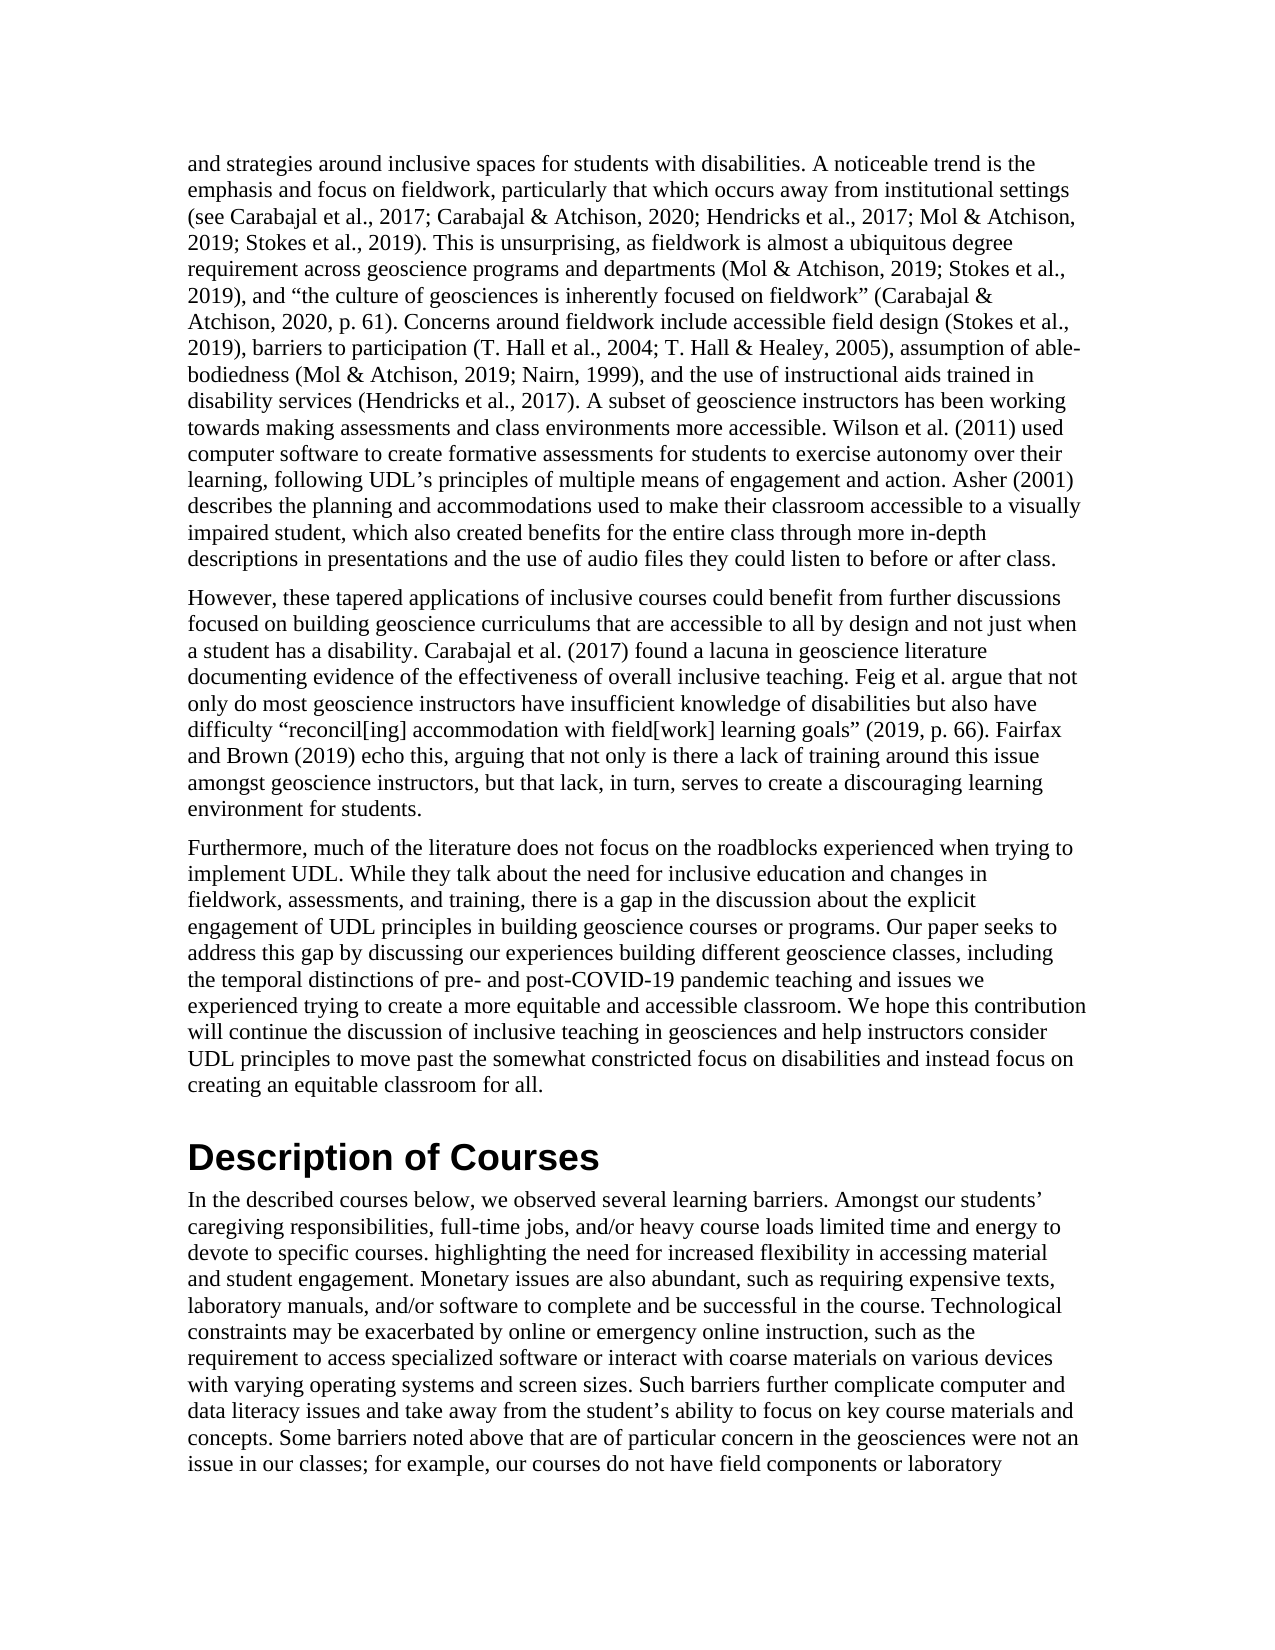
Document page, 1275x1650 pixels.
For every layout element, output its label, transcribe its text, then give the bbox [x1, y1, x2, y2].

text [187, 150, 1087, 572]
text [187, 1186, 1087, 1476]
subtitle Description of Courses [187, 1135, 1087, 1178]
text Furthermore, much of the literature does not focus on the roadblocks experienced when trying to implement UDL. While they talk about the need for inclusive education and changes in fieldwork, assessments, and training, there is a gap in the discussion about the explicit engagement of UDL principles in building geoscience courses or programs. Our paper seeks to address this gap by discussing our experiences building different geoscience classes, including the temporal distinctions of pre- and post-COVID-19 pandemic teaching and issues we experienced trying to create a more equitable and accessible classroom. We hope this contribution will continue the discussion of inclusive teaching in geosciences and help instructors consider UDL principles to move past the somewhat constricted focus on disabilities and instead focus on creating an equitable classroom for all. [187, 834, 1087, 1097]
text However, these tapered applications of inclusive courses could benefit from further discussions focused on building geoscience curriculums that are accessible to all by design and not just when a student has a disability. Carabajal et al. (2017) found a lacuna in geoscience literature documenting evidence of the effectiveness of overall inclusive teaching. Feig et al. argue that not only do most geoscience instructors have insufficient knowledge of disabilities but also have difficulty “reconcil[ing] accommodation with field[work] learning goals” (2019, p. 66). Fairfax and Brown (2019) echo this, arguing that not only is there a lack of training around this issue amongst geoscience instructors, but that lack, in turn, serves to create a discouraging learning environment for students. [187, 584, 1087, 821]
